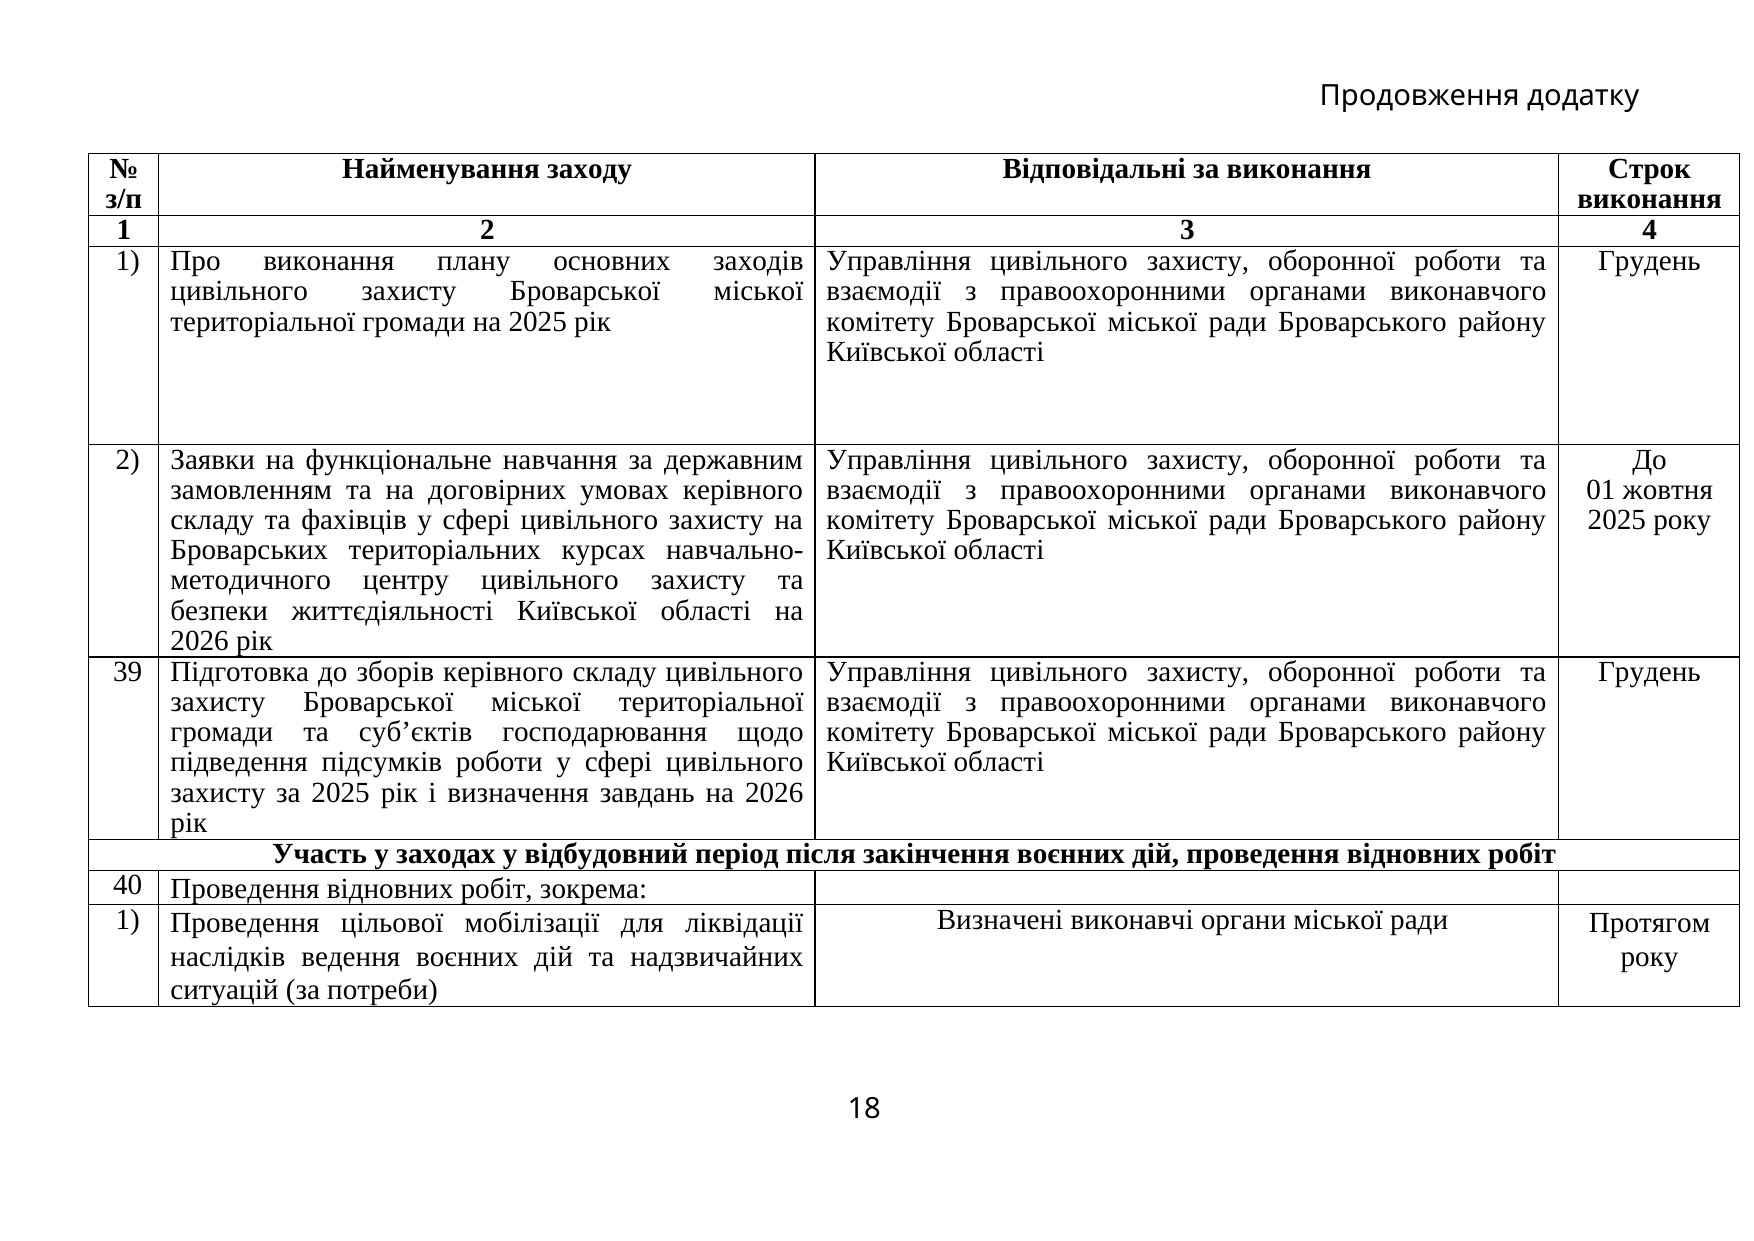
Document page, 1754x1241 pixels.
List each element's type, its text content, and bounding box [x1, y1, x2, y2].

table_cell [1559, 871, 1739, 904]
table_header Відповідальні за виконання [816, 154, 1558, 214]
table_cell 1) [89, 247, 158, 444]
table_cell 2 [159, 216, 814, 246]
table_header Строк виконання [1559, 154, 1739, 214]
table_cell Про виконання плану основних заходів цивільного захисту Броварської міської територіальної громади на 2025 рік [159, 247, 814, 444]
table_cell Грудень [1559, 658, 1739, 838]
table_cell Проведення цільової мобілізації для ліквідації наслідків ведення воєнних дій та надзвичайних ситуацій (за потреби) [159, 905, 814, 1006]
table_cell [816, 871, 1558, 904]
table_cell Визначені виконавчі органи міської ради [816, 905, 1558, 1006]
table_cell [816, 247, 1558, 444]
table_cell Підготовка до зборів керівного складу цивільного захисту Броварської міської територіальної громади та суб’єктів господарювання щодо підведення підсумків роботи у сфері цивільного захисту за 2025 рік і визначення завдань на 2026 рік [159, 658, 814, 838]
table_cell 4 [1559, 216, 1739, 246]
table_cell 39 [89, 658, 158, 838]
table_header Найменування заходу [159, 154, 814, 214]
table_cell 1 [89, 216, 158, 246]
table_cell Заявки на функціональне навчання за державним замовленням та на договірних умовах керівного складу та фахівців у сфері цивільного захисту на Броварських територіальних курсах навчально-методичного центру цивільного захисту та безпеки життєдіяльності Київської області на 2026 рік [159, 445, 814, 656]
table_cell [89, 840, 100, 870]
table_cell 40 [89, 871, 158, 904]
table_cell 3 [816, 216, 1558, 246]
table_cell До 01 жовтня 2025 року [1559, 445, 1739, 656]
table_cell 1) [89, 905, 158, 1006]
table_cell Проведення відновних робіт, зокрема: [159, 871, 814, 904]
table_cell Протягом року [1559, 905, 1739, 1006]
table_header № з/п [89, 154, 158, 214]
table_cell Грудень [1559, 247, 1739, 444]
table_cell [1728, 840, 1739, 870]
table_cell 2) [89, 445, 158, 656]
